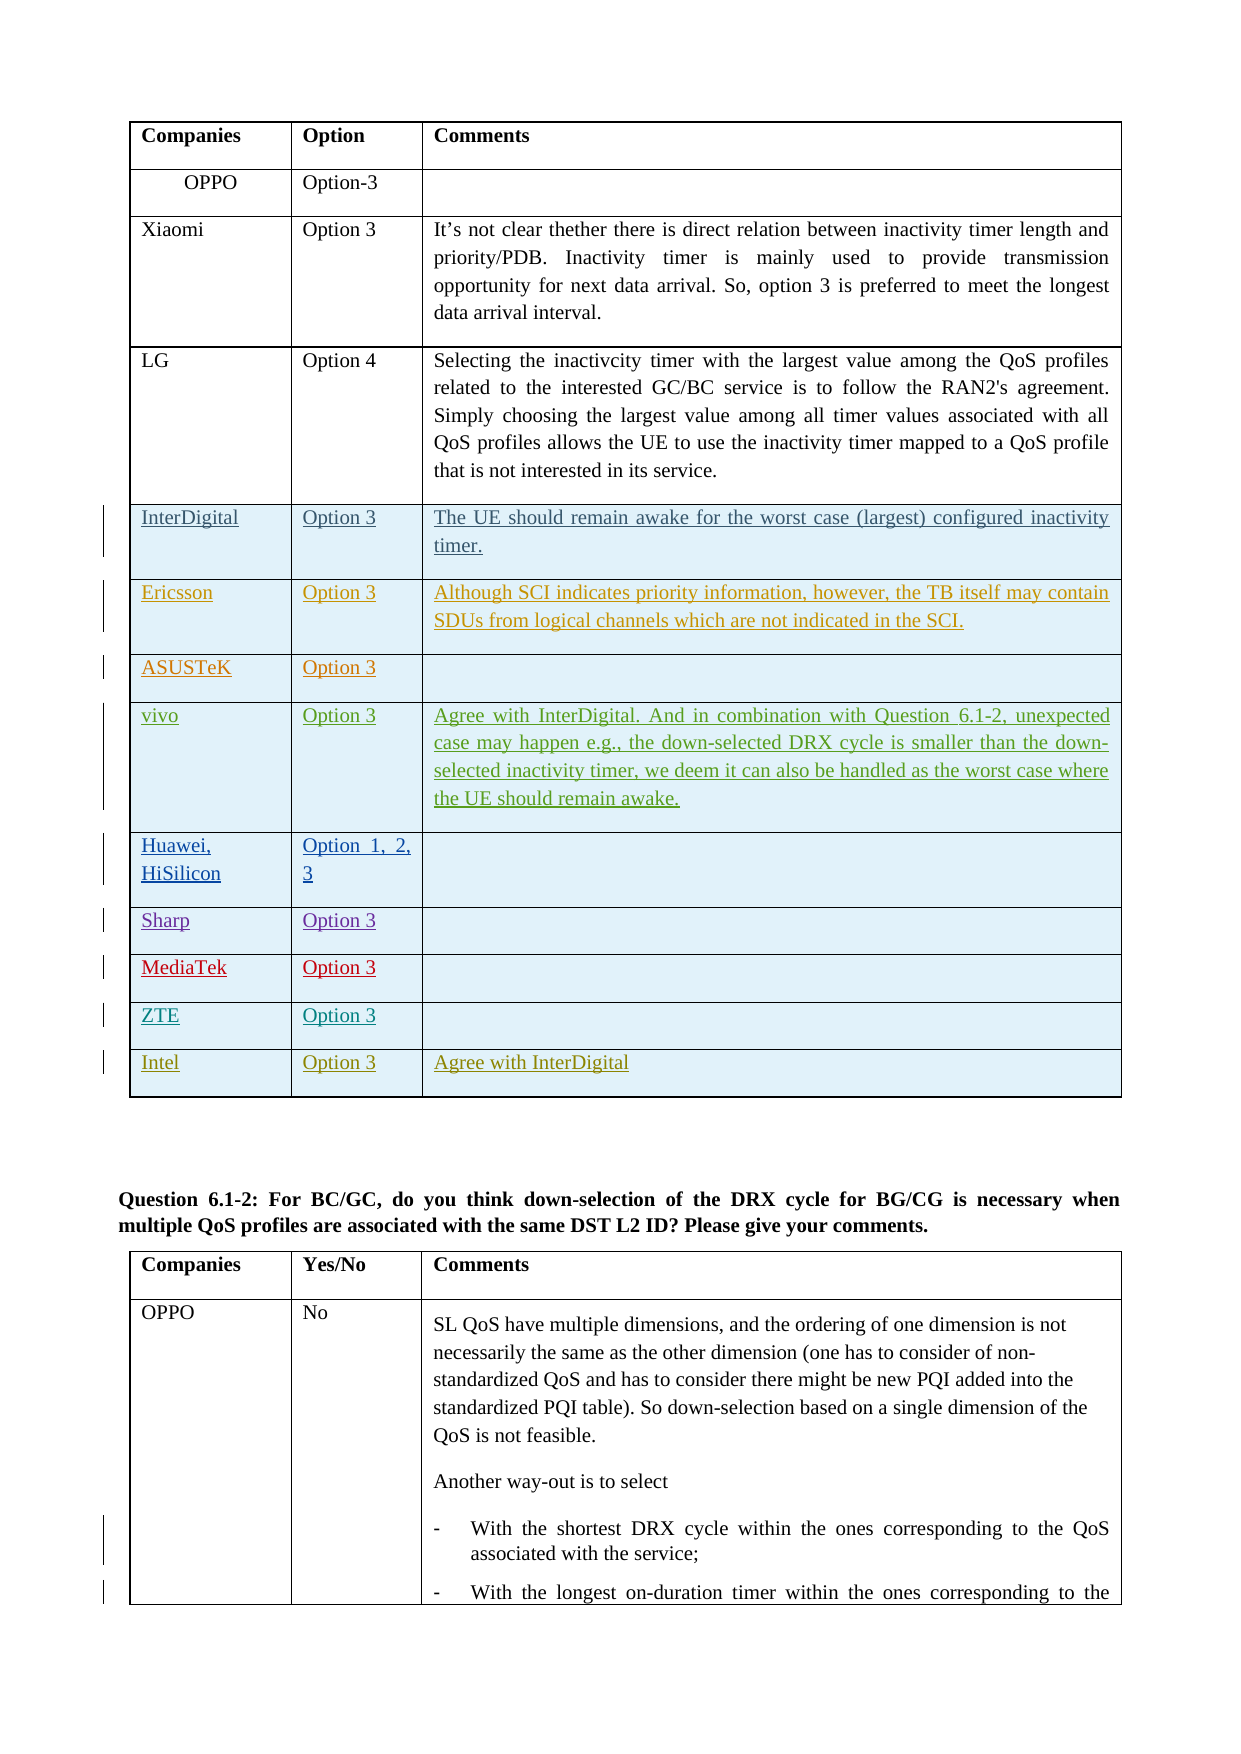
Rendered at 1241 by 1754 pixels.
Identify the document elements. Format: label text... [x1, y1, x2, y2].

text Question 6.1-2: For BC/GC, do you think down-selection of the DRX cycle for BG/CG is necessary when multiple QoS profiles are associated with the same DST L2 ID? Please give your comments. [118, 1187, 1122, 1237]
table_cell OPPO [131, 1300, 291, 1604]
table_header Option [292, 123, 422, 169]
table_cell Option 4 [292, 348, 422, 504]
table_header Comments [423, 123, 1121, 169]
table_cell It’s not clear thether there is direct relation between inactivity timer length and priority/PDB. Inactivity timer is mainly used to provide transmission opportunity for next data arrival. So, option 3 is preferred to meet the longest data arrival interval. [423, 217, 1121, 346]
table_cell Xiaomi [131, 217, 291, 346]
table_header Yes/No [292, 1252, 421, 1299]
table_header Companies [131, 1252, 291, 1299]
table_cell OPPO [131, 170, 291, 216]
table_cell [423, 170, 1121, 216]
table_cell Option 3 [292, 217, 422, 346]
table_header Companies [131, 123, 291, 169]
table_cell No [292, 1300, 421, 1604]
table_cell Selecting the inactivcity timer with the largest value among the QoS profiles related to the interested GC/BC service is to follow the RAN2's agreement. Simply choosing the largest value among all timer values associated with all QoS profiles allows the UE to use the inactivity timer mapped to a QoS profile that is not interested in its service. [423, 348, 1121, 504]
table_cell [422, 1300, 1121, 1604]
table_cell LG [131, 348, 291, 504]
table_header Comments [422, 1252, 1121, 1299]
table_cell Option-3 [292, 170, 422, 216]
